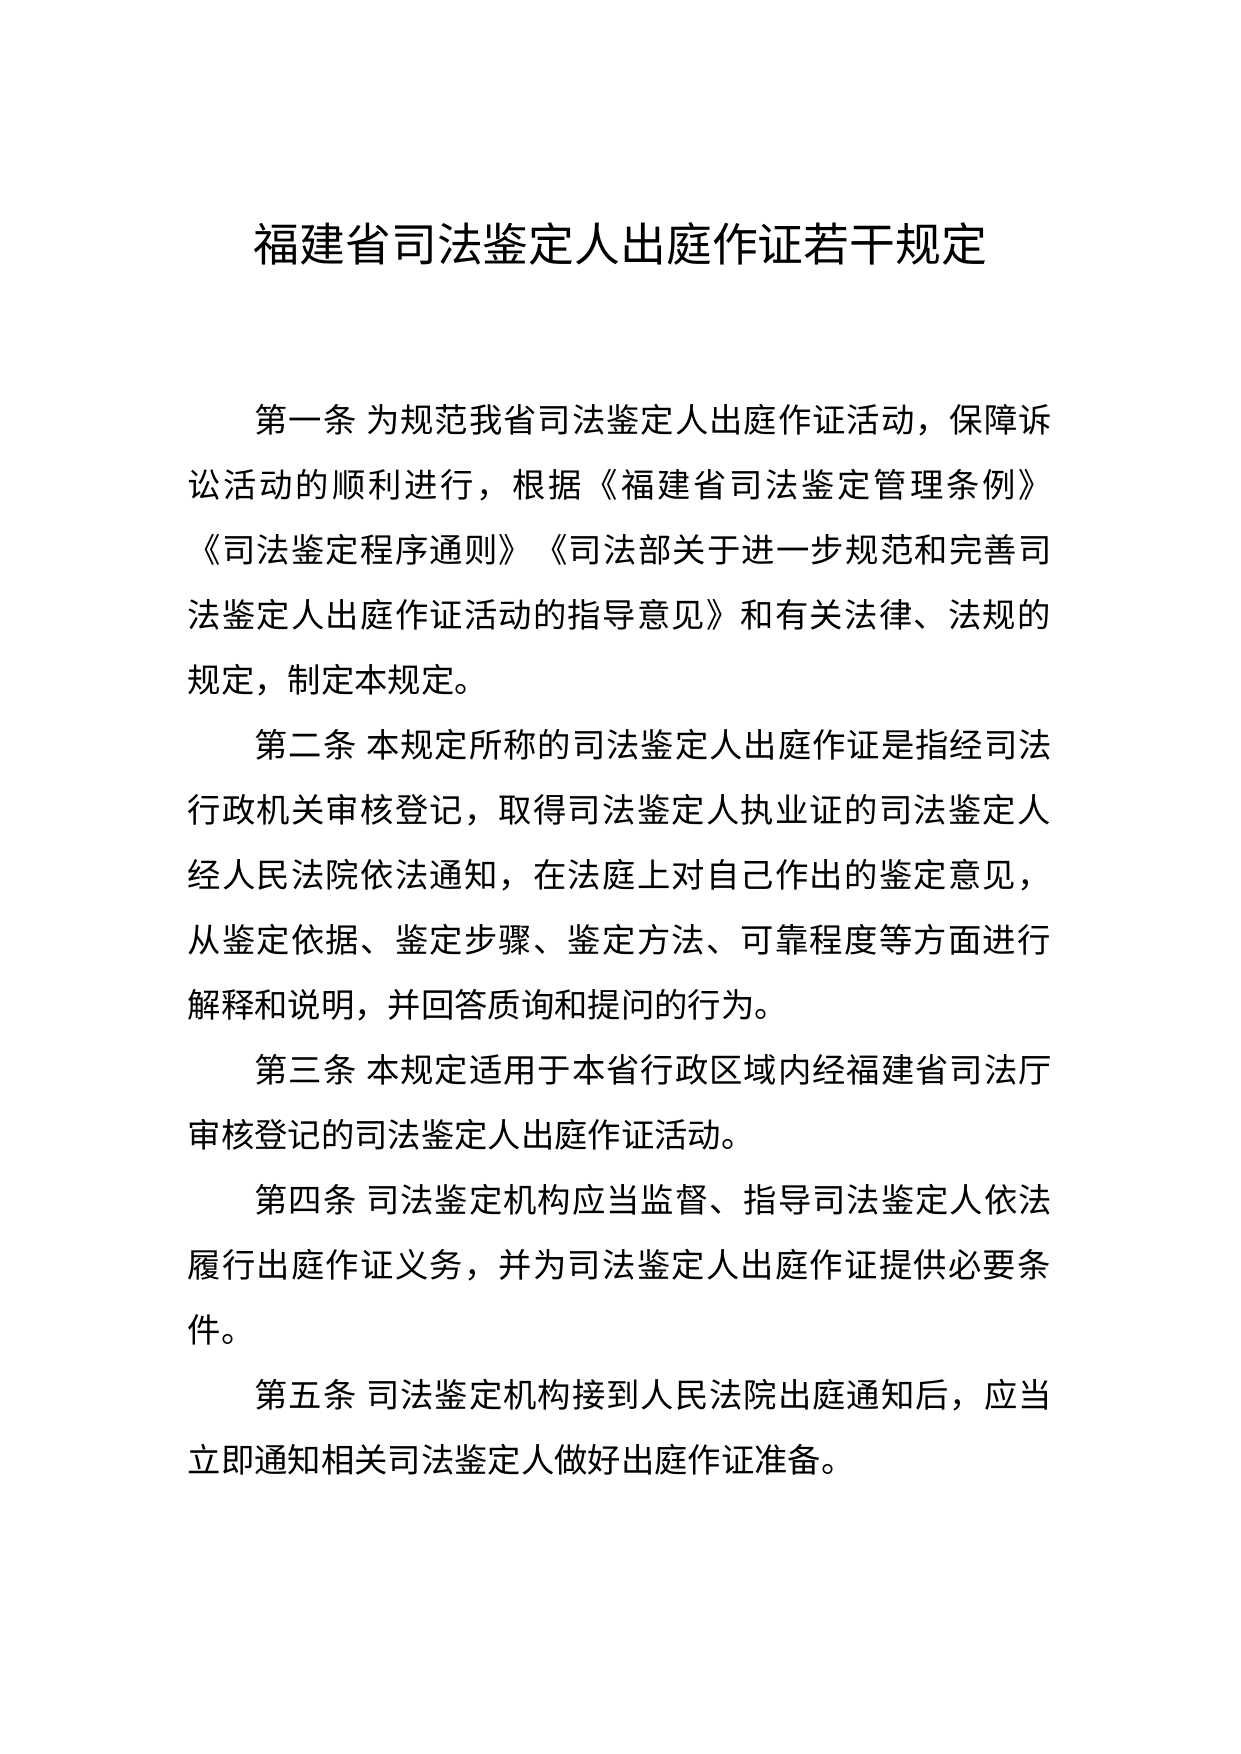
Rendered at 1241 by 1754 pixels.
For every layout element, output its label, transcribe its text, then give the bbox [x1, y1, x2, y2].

text 第三条 本规定适用于本省行政区域内经福建省司法厅审核登记的司法鉴定人出庭作证活动。 [187, 1035, 1053, 1165]
text 第一条 为规范我省司法鉴定人出庭作证活动，保障诉讼活动的顺利进行，根据《福建省司法鉴定管理条例》《司法鉴定程序通则》《司法部关于进一步规范和完善司法鉴定人出庭作证活动的指导意见》和有关法律、法规的规定，制定本规定。 [187, 385, 1053, 710]
text 第四条 司法鉴定机构应当监督、指导司法鉴定人依法履行出庭作证义务，并为司法鉴定人出庭作证提供必要条件。 [187, 1165, 1053, 1360]
text 第五条 司法鉴定机构接到人民法院出庭通知后，应当立即通知相关司法鉴定人做好出庭作证准备。 [187, 1360, 1053, 1490]
text 福建省司法鉴定人出庭作证若干规定 [187, 192, 1053, 290]
text 第二条 本规定所称的司法鉴定人出庭作证是指经司法行政机关审核登记，取得司法鉴定人执业证的司法鉴定人经人民法院依法通知，在法庭上对自己作出的鉴定意见，从鉴定依据、鉴定步骤、鉴定方法、可靠程度等方面进行解释和说明，并回答质询和提问的行为。 [187, 710, 1053, 1035]
